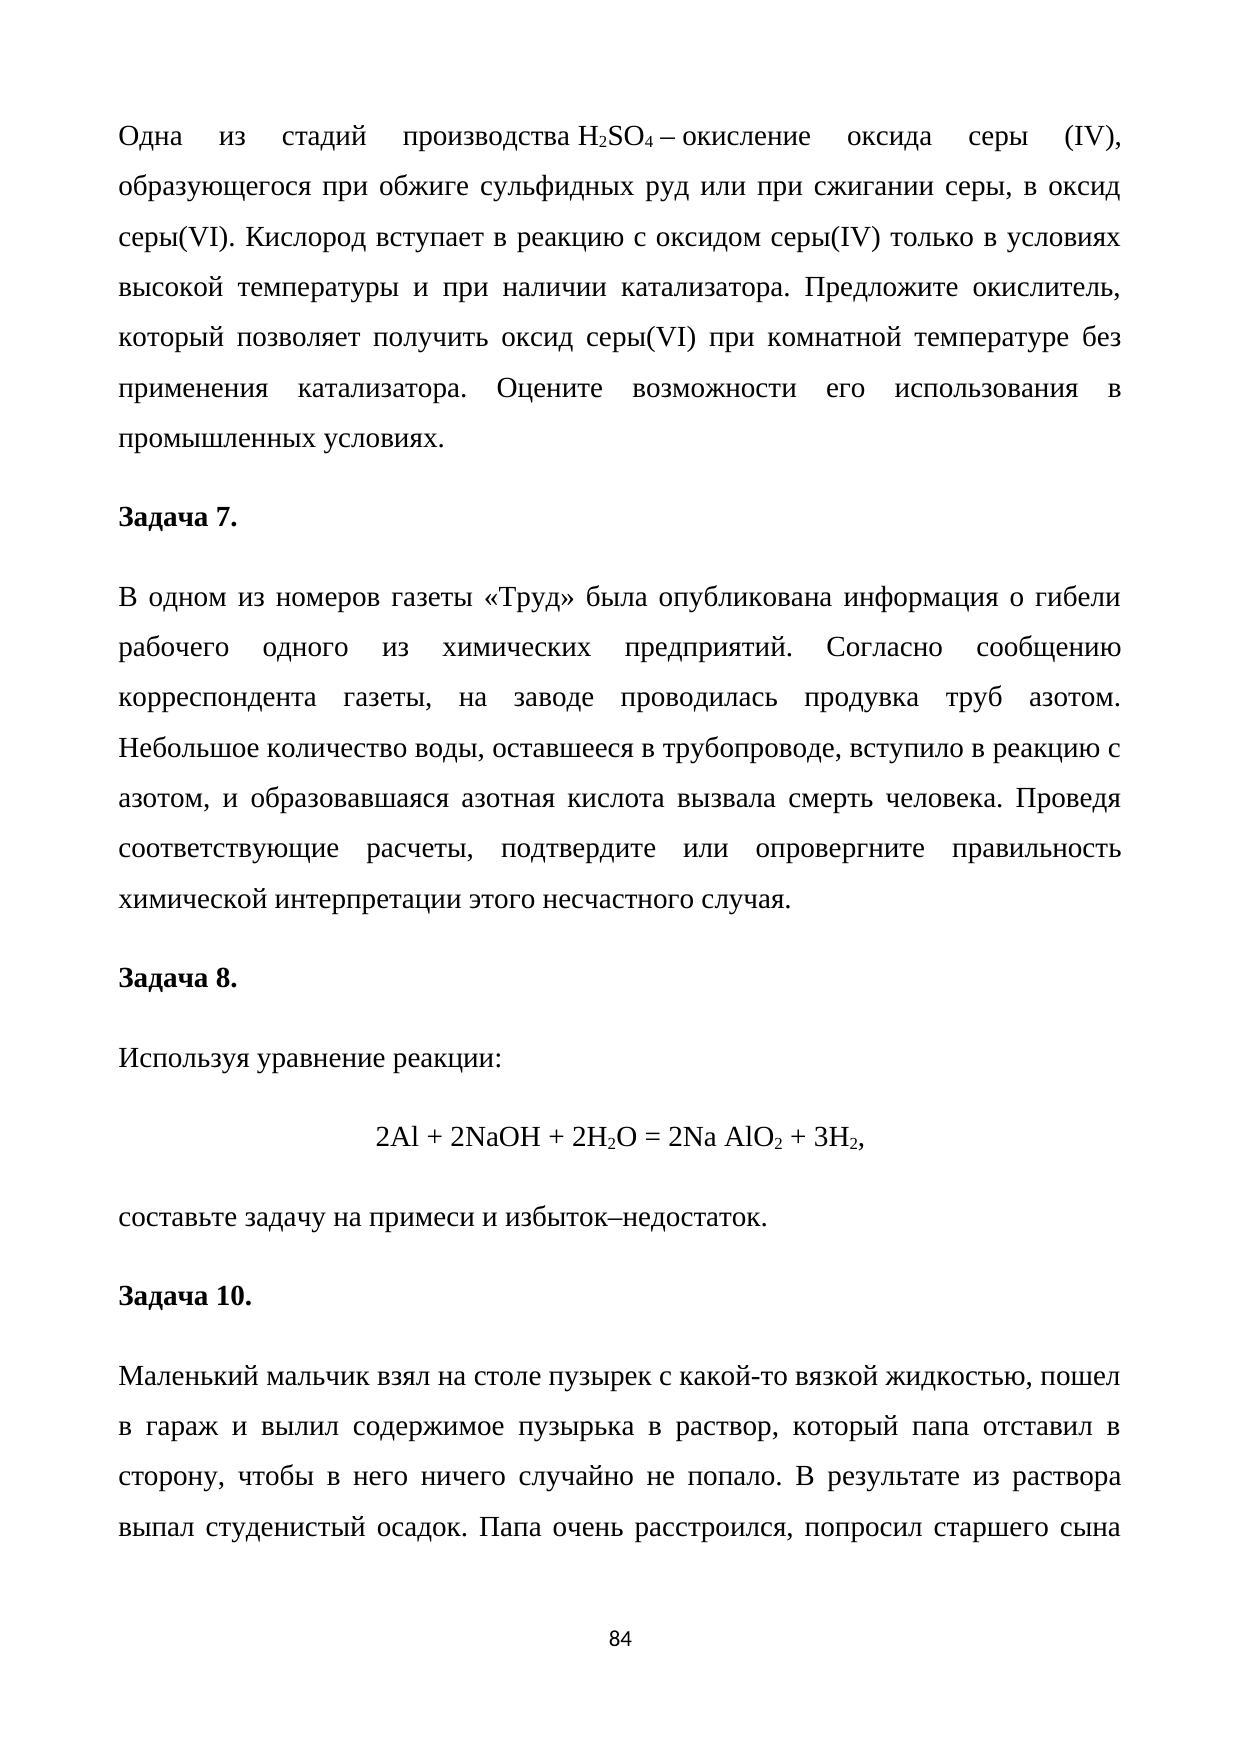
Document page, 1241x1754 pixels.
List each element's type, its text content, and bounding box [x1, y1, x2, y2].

text Одна из стадий производства H2SO4 – окисление оксида серы (IV), образующегося при обжиге сульфидных руд или при сжигании серы, в оксид серы(VI). Кислород вступает в реакцию с оксидом серы(IV) только в условиях высокой температуры и при наличии катализатора. Предложите окислитель, который позволяет получить оксид серы(VI) при комнатной температуре без применения катализатора. Оцените возможности его использования в промышленных условиях. [118, 118, 1122, 453]
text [118, 1358, 1122, 1542]
text 2Al + 2NaOH + 2H2O = 2Na AlO2 + 3H2, [118, 1119, 1122, 1153]
text Задача 8. [118, 960, 1122, 994]
text В одном из номеров газеты «Труд» была опубликована информация о гибели рабочего одного из химических предприятий. Согласно сообщению корреспондента газеты, на заводе проводилась продувка труб азотом. Небольшое количество воды, оставшееся в трубопроводе, вступило в реакцию с азотом, и образовавшаяся азотная кислота вызвала смерть человека. Проведя соответствующие расчеты, подтвердите или опровергните правильность химической интерпретации этого несчастного случая. [118, 579, 1122, 914]
text составьте задачу на примеси и избыток–недостаток. [118, 1199, 1122, 1232]
text Используя уравнение реакции: [118, 1040, 1122, 1073]
text Задача 10. [118, 1278, 1122, 1312]
text Задача 7. [118, 499, 1122, 533]
